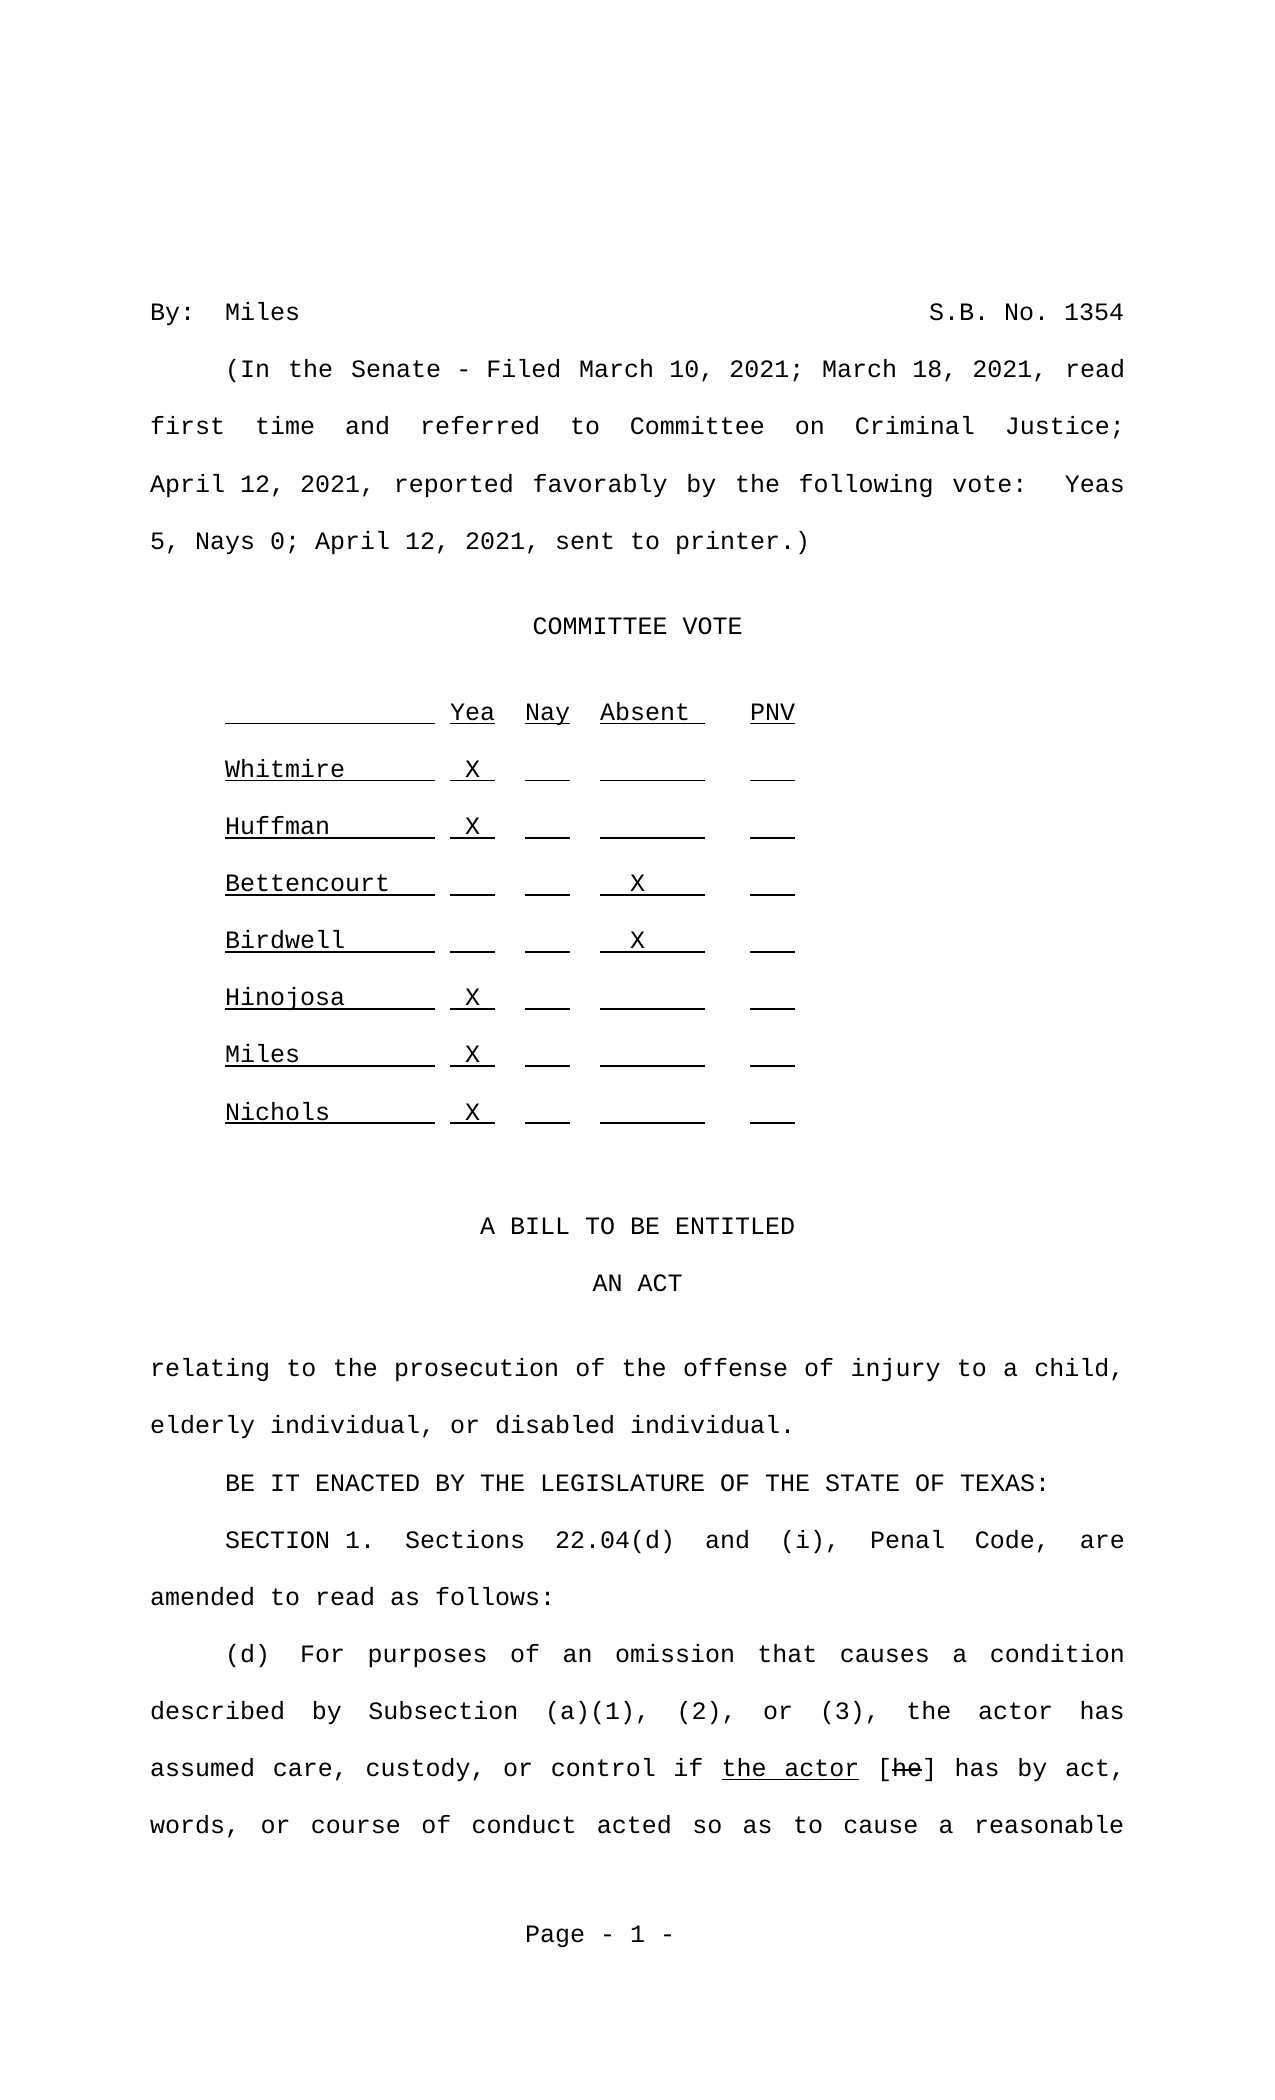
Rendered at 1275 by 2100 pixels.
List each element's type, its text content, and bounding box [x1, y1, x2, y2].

text relating to the prosecution of the offense of injury to a child, elderly individual, or disabled individual. [150, 1356, 1125, 1441]
text Birdwell X [150, 928, 975, 956]
text Miles X [150, 1042, 975, 1070]
text Huffman X [150, 813, 975, 842]
text Bettencourt X [150, 871, 975, 899]
text A BILL TO BE ENTITLED [150, 1213, 1125, 1242]
text AN ACT [150, 1270, 1125, 1299]
text BE IT ENACTED BY THE LEGISLATURE OF THE STATE OF TEXAS: [150, 1470, 1125, 1498]
text SECTION 1. Sections 22.04(d) and (i), Penal Code, are amended to read as follows: [150, 1527, 1125, 1613]
text COMMITTEE VOTE [150, 614, 1125, 642]
text Nichols X [150, 1099, 975, 1127]
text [150, 1641, 1125, 1841]
text Hinojosa X [150, 985, 975, 1013]
text (In the Senate - Filed March 10, 2021; March 18, 2021, read first time and referred to Committee on Criminal Justice; April 12, 2021, reported favorably by the following vote: Yeas 5, Nays 0; April 12, 2021, sent to printer.) [150, 357, 1125, 557]
text Whitmire X [150, 756, 975, 785]
text By: Miles S.B. No. 1354 [150, 300, 1125, 328]
text Yea Nay Absent PNV [150, 699, 975, 728]
